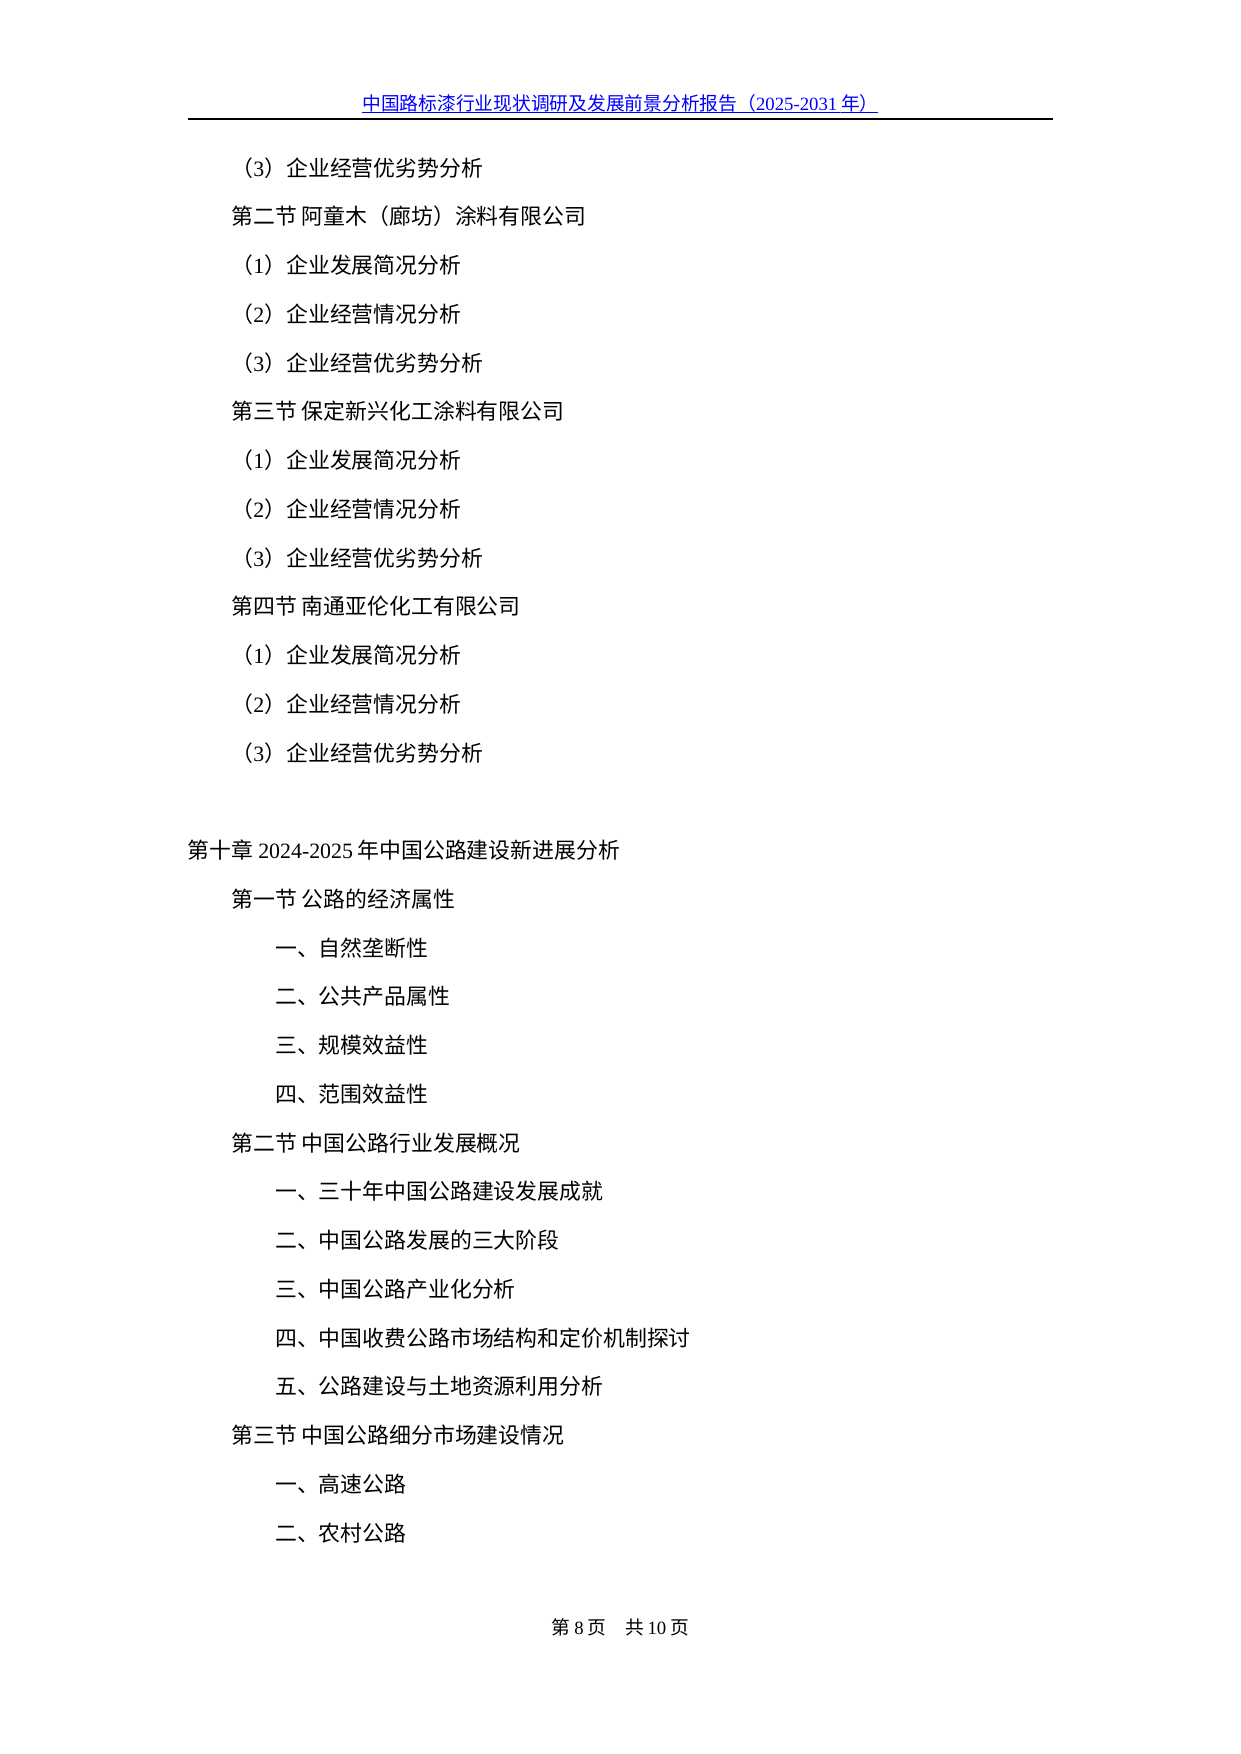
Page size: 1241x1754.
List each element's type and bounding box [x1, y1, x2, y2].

text [187, 150, 1053, 1548]
